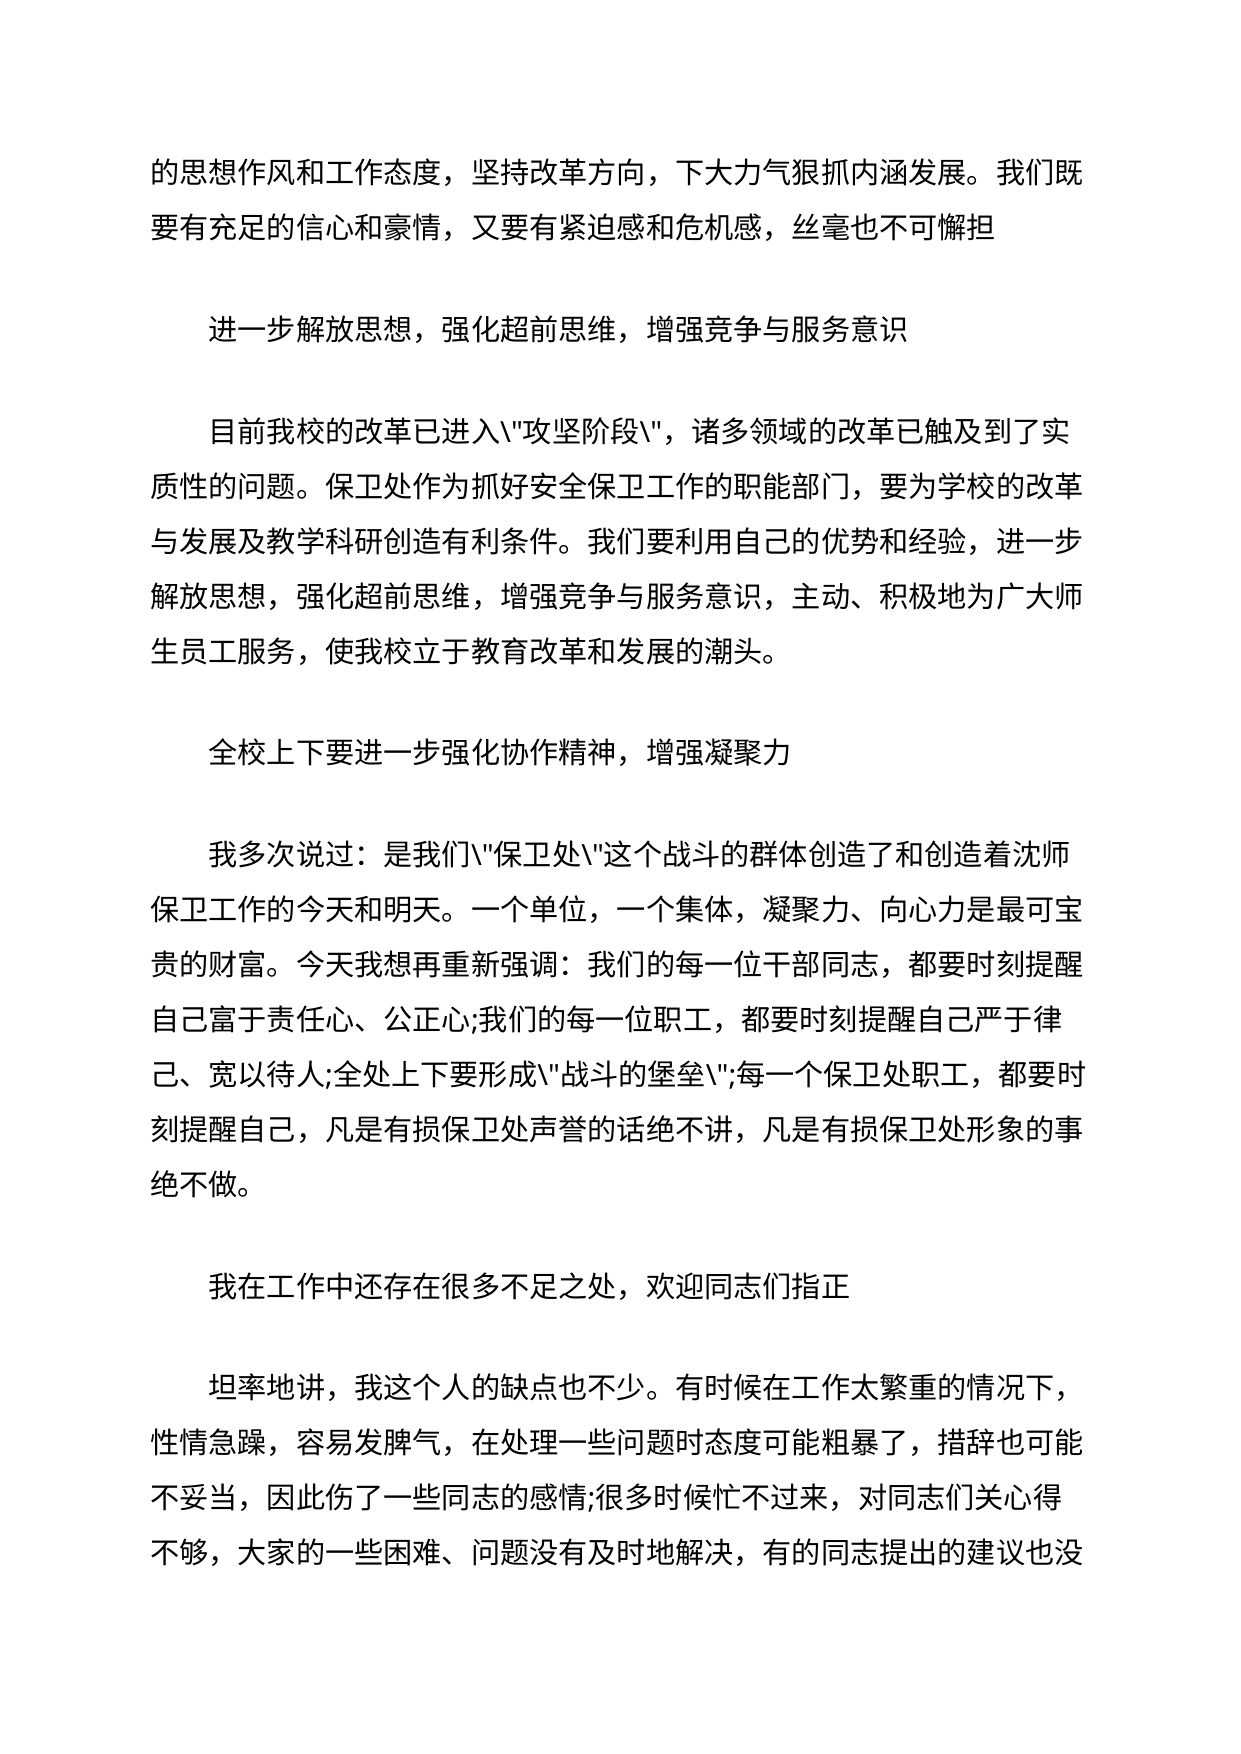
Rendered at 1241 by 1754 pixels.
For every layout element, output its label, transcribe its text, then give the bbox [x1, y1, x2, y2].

text 全校上下要进一步强化协作精神，增强凝聚力 [150, 730, 1090, 772]
text 目前我校的改革已进入\"攻坚阶段\"，诸多领域的改革已触及到了实质性的问题。保卫处作为抓好安全保卫工作的职能部门，要为学校的改革与发展及教学科研创造有利条件。我们要利用自己的优势和经验，进一步解放思想，强化超前思维，增强竞争与服务意识，主动、积极地为广大师生员工服务，使我校立于教育改革和发展的潮头。 [150, 408, 1090, 670]
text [150, 1365, 1090, 1572]
text 我在工作中还存在很多不足之处，欢迎同志们指正 [150, 1263, 1090, 1305]
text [150, 150, 1090, 247]
text 我多次说过：是我们\"保卫处\"这个战斗的群体创造了和创造着沈师保卫工作的今天和明天。一个单位，一个集体，凝聚力、向心力是最可宝贵的财富。今天我想再重新强调：我们的每一位干部同志，都要时刻提醒自己富于责任心、公正心;我们的每一位职工，都要时刻提醒自己严于律己、宽以待人;全处上下要形成\"战斗的堡垒\";每一个保卫处职工，都要时刻提醒自己，凡是有损保卫处声誉的话绝不讲，凡是有损保卫处形象的事绝不做。 [150, 832, 1090, 1204]
text 进一步解放思想，强化超前思维，增强竞争与服务意识 [150, 307, 1090, 349]
